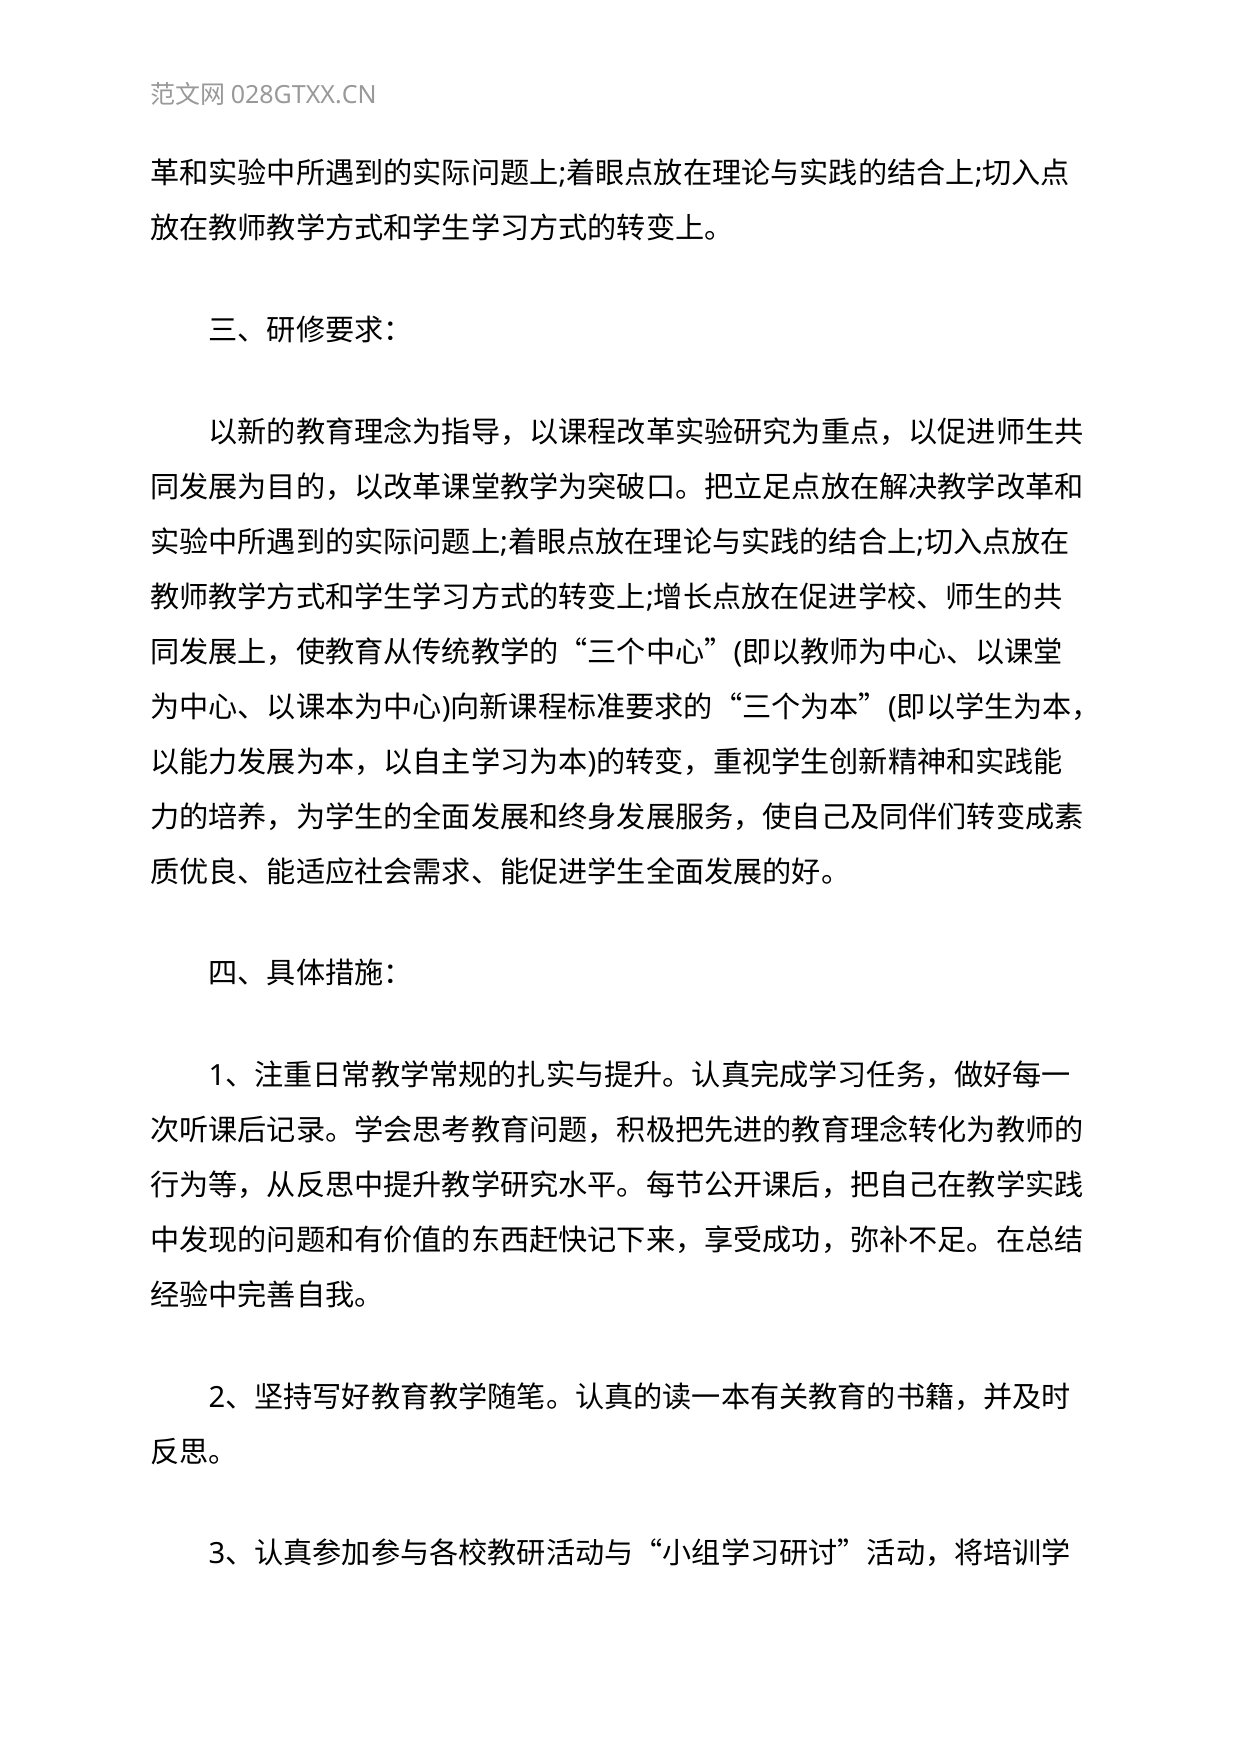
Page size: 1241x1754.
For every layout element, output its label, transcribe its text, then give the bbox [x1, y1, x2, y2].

text 以新的教育理念为指导，以课程改革实验研究为重点，以促进师生共同发展为目的，以改革课堂教学为突破口。把立足点放在解决教学改革和实验中所遇到的实际问题上;着眼点放在理论与实践的结合上;切入点放在教师教学方式和学生学习方式的转变上;增长点放在促进学校、师生的共同发展上，使教育从传统教学的“三个中心”(即以教师为中心、以课堂为中心、以课本为中心)向新课程标准要求的“三个为本”(即以学生为本，以能力发展为本，以自主学习为本)的转变，重视学生创新精神和实践能力的培养，为学生的全面发展和终身发展服务，使自己及同伴们转变成素质优良、能适应社会需求、能促进学生全面发展的好。 [150, 408, 1090, 891]
text 四、具体措施： [150, 950, 1090, 992]
text 1、注重日常教学常规的扎实与提升。认真完成学习任务，做好每一次听课后记录。学会思考教育问题，积极把先进的教育理念转化为教师的行为等，从反思中提升教学研究水平。每节公开课后，把自己在教学实践中发现的问题和有价值的东西赶快记下来，享受成功，弥补不足。在总结经验中完善自我。 [150, 1052, 1090, 1314]
text 三、研修要求： [150, 307, 1090, 349]
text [150, 1530, 1090, 1572]
text 2、坚持写好教育教学随笔。认真的读一本有关教育的书籍，并及时反思。 [150, 1373, 1090, 1471]
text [150, 150, 1090, 247]
